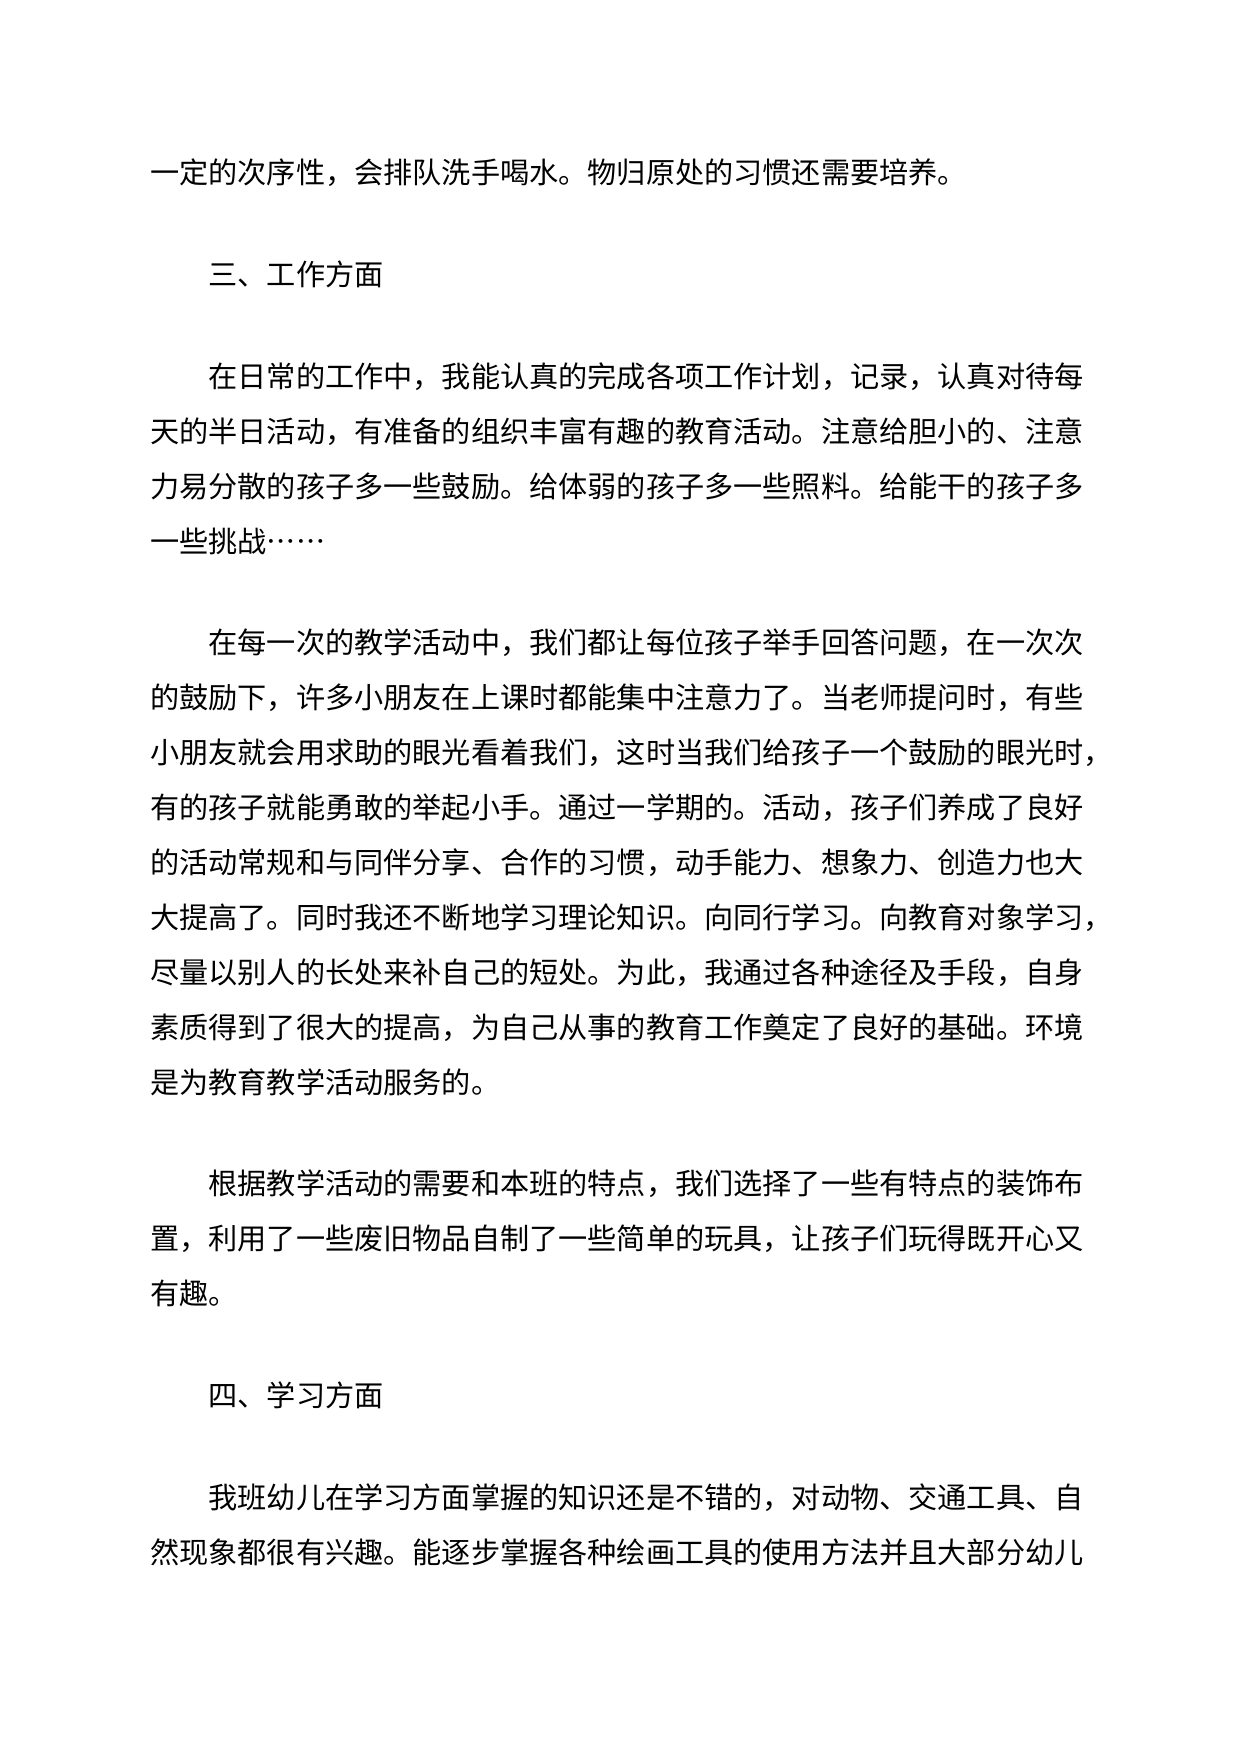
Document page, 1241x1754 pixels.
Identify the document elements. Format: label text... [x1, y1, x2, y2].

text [150, 1474, 1090, 1571]
text 四、学习方面 [150, 1372, 1090, 1415]
text 三、工作方面 [150, 252, 1090, 294]
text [150, 150, 1090, 192]
text 在每一次的教学活动中，我们都让每位孩子举手回答问题，在一次次的鼓励下，许多小朋友在上课时都能集中注意力了。当老师提问时，有些小朋友就会用求助的眼光看着我们，这时当我们给孩子一个鼓励的眼光时，有的孩子就能勇敢的举起小手。通过一学期的。活动，孩子们养成了良好的活动常规和与同伴分享、合作的习惯，动手能力、想象力、创造力也大大提高了。同时我还不断地学习理论知识。向同行学习。向教育对象学习，尽量以别人的长处来补自己的短处。为此，我通过各种途径及手段，自身素质得到了很大的提高，为自己从事的教育工作奠定了良好的基础。环境是为教育教学活动服务的。 [150, 620, 1090, 1101]
text 在日常的工作中，我能认真的完成各项工作计划，记录，认真对待每天的半日活动，有准备的组织丰富有趣的教育活动。注意给胆小的、注意力易分散的孩子多一些鼓励。给体弱的孩子多一些照料。给能干的孩子多一些挑战…… [150, 353, 1090, 561]
text 根据教学活动的需要和本班的特点，我们选择了一些有特点的装饰布置，利用了一些废旧物品自制了一些简单的玩具，让孩子们玩得既开心又有趣。 [150, 1161, 1090, 1313]
